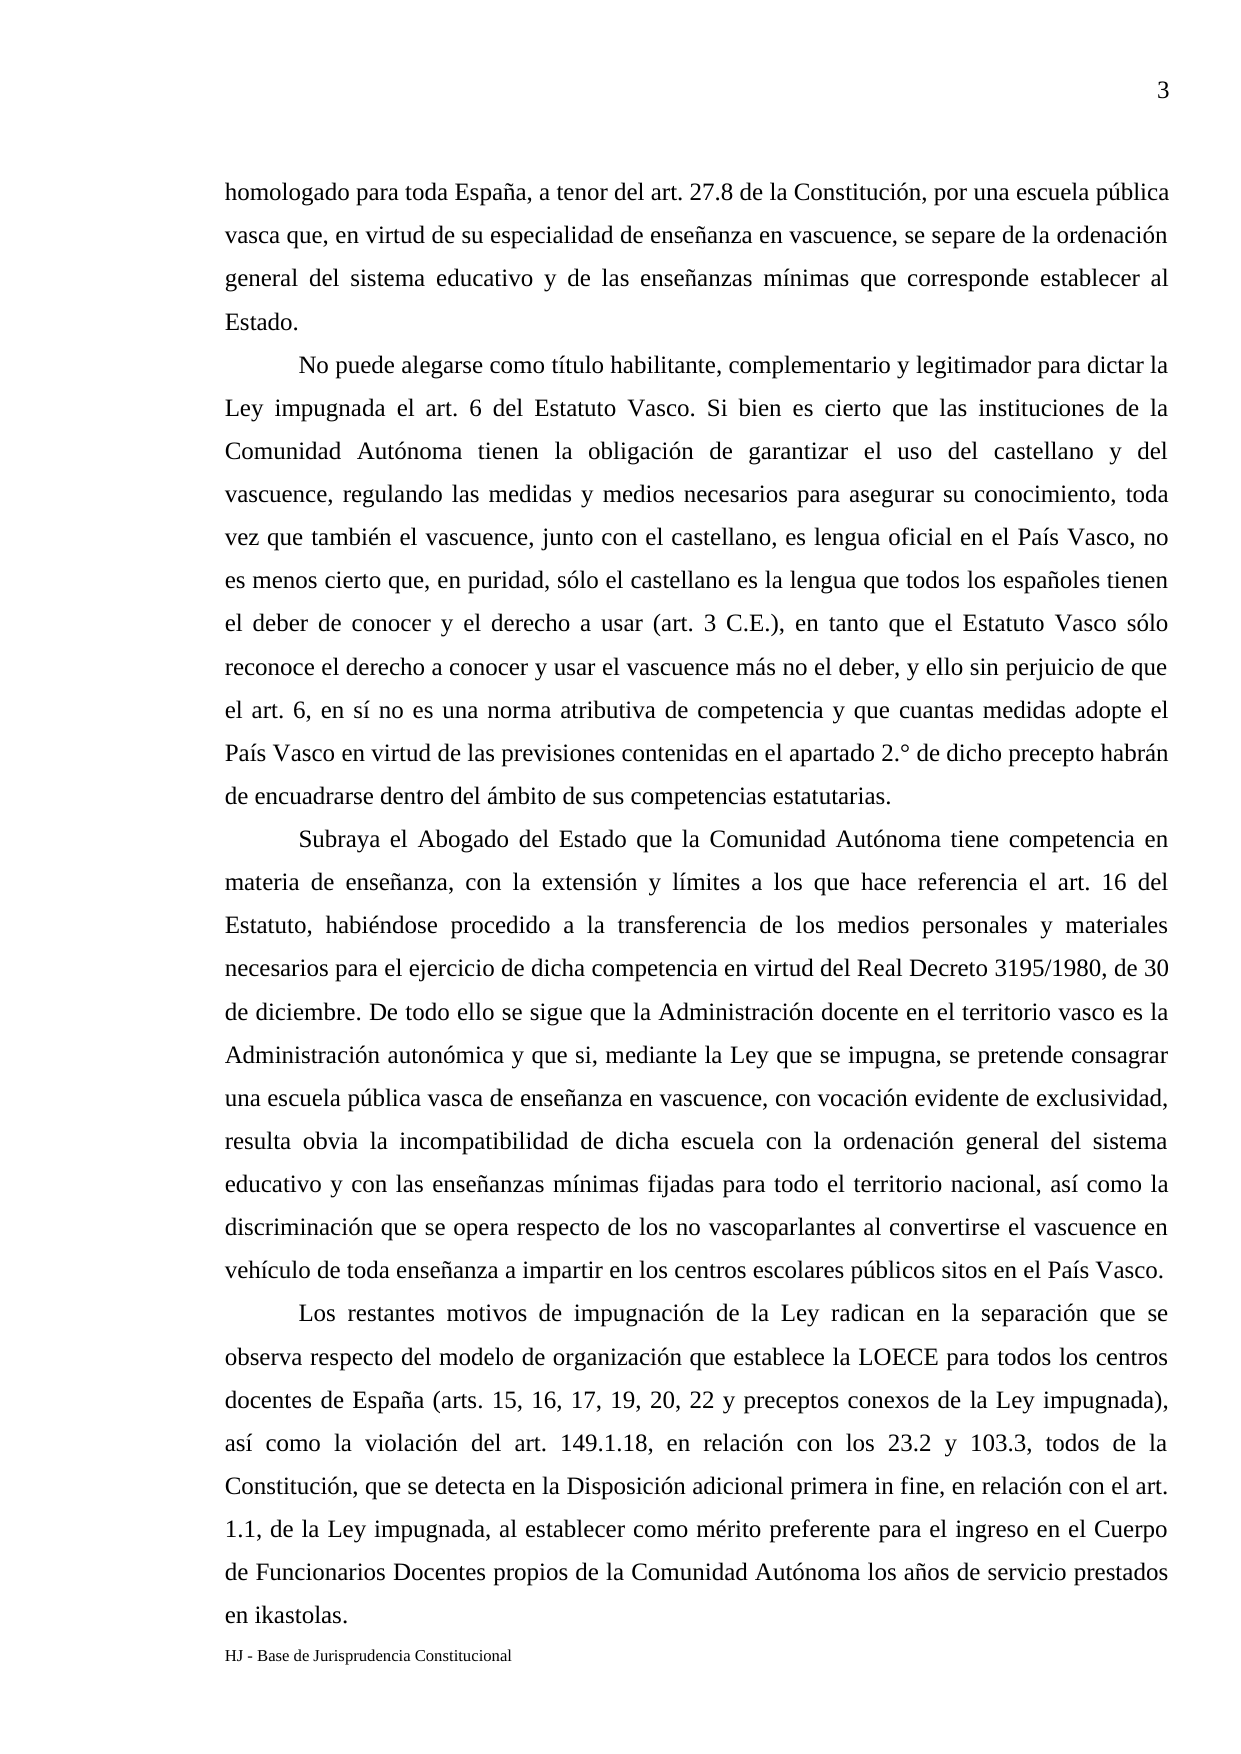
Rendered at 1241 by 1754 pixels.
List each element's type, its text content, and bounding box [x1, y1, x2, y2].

text Los restantes motivos de impugnación de la Ley radican en la separación que se observa respecto del modelo de organización que establece la LOECE para todos los centros docentes de España (arts. 15, 16, 17, 19, 20, 22 y preceptos conexos de la Ley impugnada), así como la violación del art. 149.1.18, en relación con los 23.2 y 103.3, todos de la Constitución, que se detecta en la Disposición adicional primera in fine, en relación con el art. 1.1, de la Ley impugnada, al establecer como mérito preferente para el ingreso en el Cuerpo de Funcionarios Docentes propios de la Comunidad Autónoma los años de servicio prestados en ikastolas. [224, 1298, 1169, 1629]
text Subraya el Abogado del Estado que la Comunidad Autónoma tiene competencia en materia de enseñanza, con la extensión y límites a los que hace referencia el art. 16 del Estatuto, habiéndose procedido a la transferencia de los medios personales y materiales necesarios para el ejercicio de dicha competencia en virtud del Real Decreto 3195/1980, de 30 de diciembre. De todo ello se sigue que la Administración docente en el territorio vasco es la Administración autonómica y que si, mediante la Ley que se impugna, se pretende consagrar una escuela pública vasca de enseñanza en vascuence, con vocación evidente de exclusividad, resulta obvia la incompatibilidad de dicha escuela con la ordenación general del sistema educativo y con las enseñanzas mínimas fijadas para todo el territorio nacional, así como la discriminación que se opera respecto de los no vascoparlantes al convertirse el vascuence en vehículo de toda enseñanza a impartir en los centros escolares públicos sitos en el País Vasco. [224, 824, 1169, 1284]
text No puede alegarse como título habilitante, complementario y legitimador para dictar la Ley impugnada el art. 6 del Estatuto Vasco. Si bien es cierto que las instituciones de la Comunidad Autónoma tienen la obligación de garantizar el uso del castellano y del vascuence, regulando las medidas y medios necesarios para asegurar su conocimiento, toda vez que también el vascuence, junto con el castellano, es lengua oficial en el País Vasco, no es menos cierto que, en puridad, sólo el castellano es la lengua que todos los españoles tienen el deber de conocer y el derecho a usar (art. 3 C.E.), en tanto que el Estatuto Vasco sólo reconoce el derecho a conocer y usar el vascuence más no el deber, y ello sin perjuicio de que el art. 6, en sí no es una norma atributiva de competencia y que cuantas medidas adopte el País Vasco en virtud de las previsiones contenidas en el apartado 2.° de dicho precepto habrán de encuadrarse dentro del ámbito de sus competencias estatutarias. [224, 350, 1169, 810]
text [224, 177, 1169, 335]
